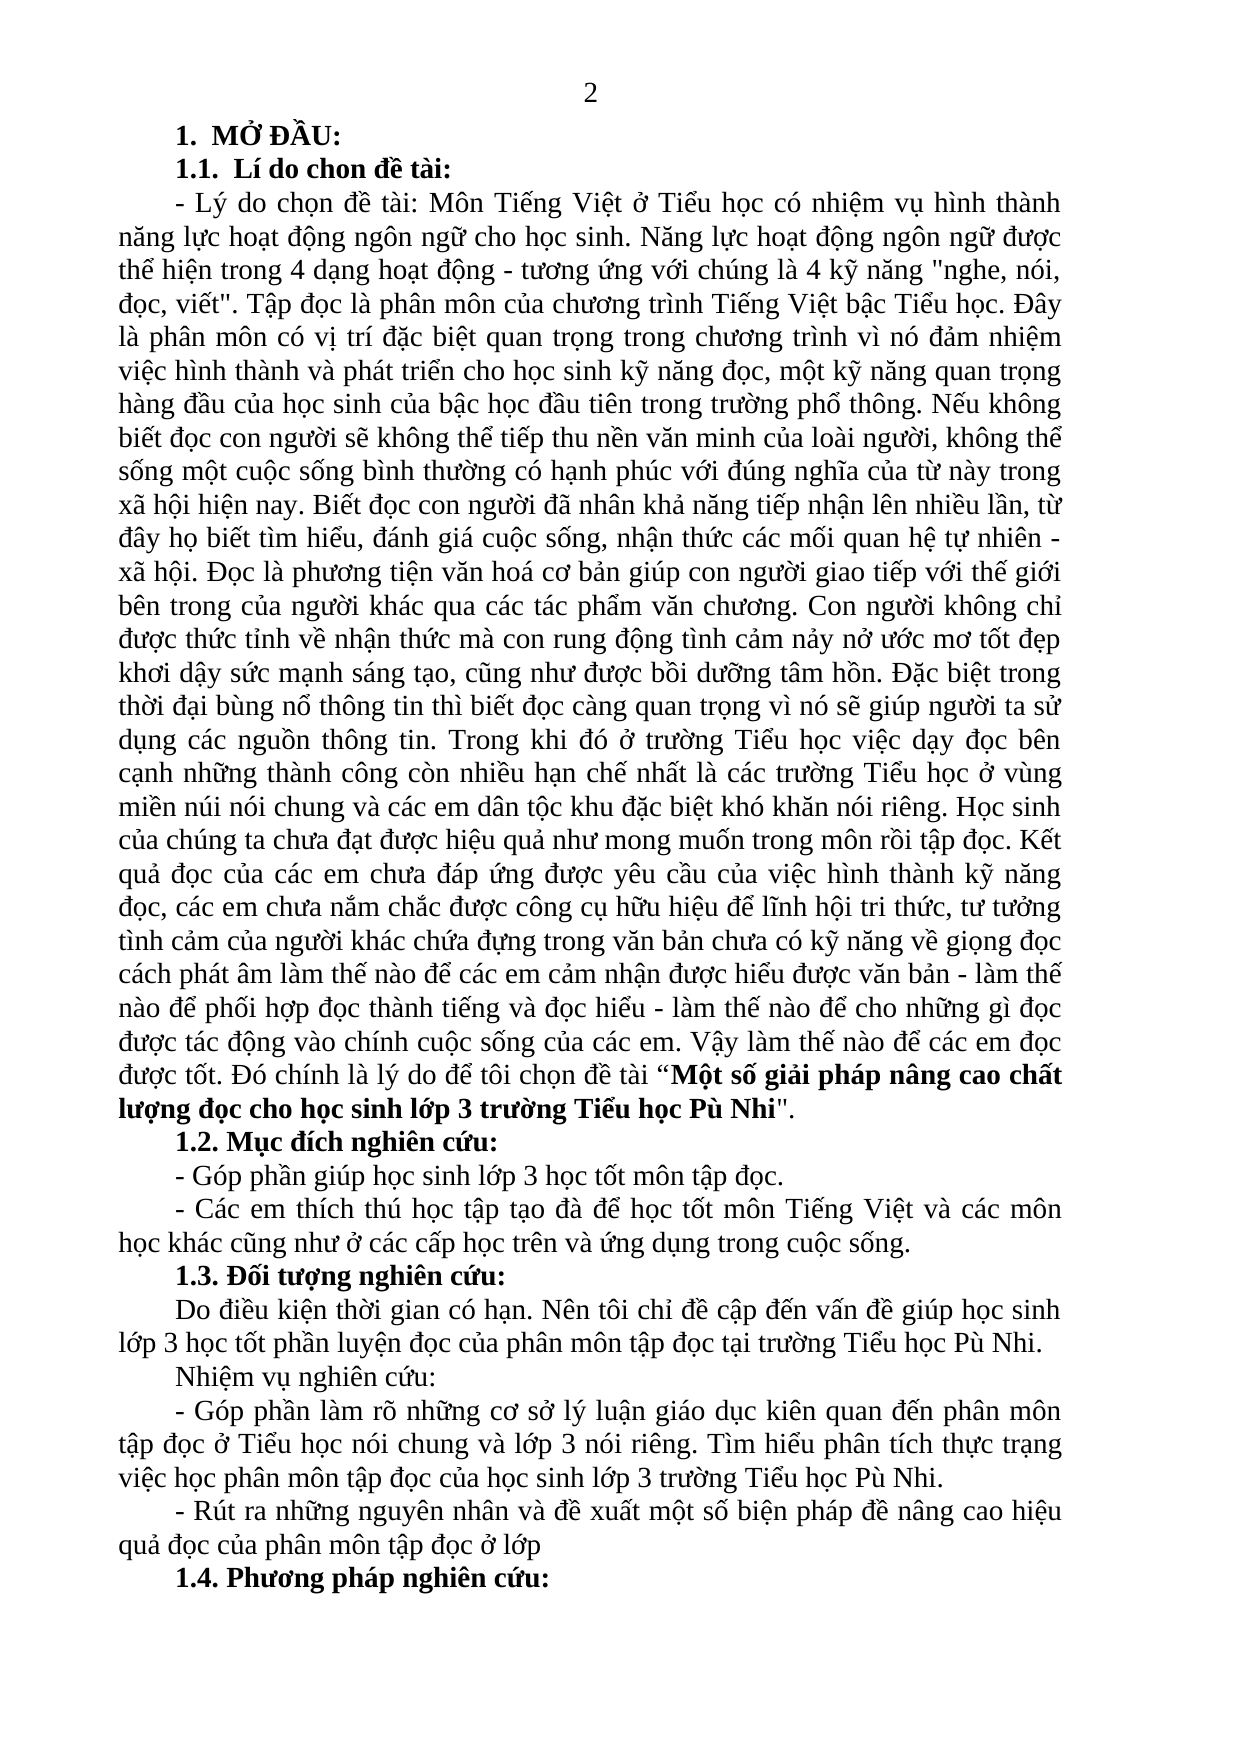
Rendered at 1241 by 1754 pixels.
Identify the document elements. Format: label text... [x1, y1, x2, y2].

text 1. MỞ ĐẦU: [118, 118, 1063, 152]
text - Rút ra những nguyên nhân và đề xuất một số biện pháp đề nâng cao hiệu quả đọc của phân môn tập đọc ở lớp [118, 1493, 1063, 1560]
text 1.2. Mục đích nghiên cứu: [118, 1124, 1063, 1158]
text Nhiệm vụ nghiên cứu: [118, 1359, 1063, 1393]
text - Lý do chọn đề tài: Môn Tiếng Việt ở Tiểu học có nhiệm vụ hình thành năng lực hoạt động ngôn ngữ cho học sinh. Năng lực hoạt động ngôn ngữ được thể hiện trong 4 dạng hoạt động - tương ứng với chúng là 4 kỹ năng "nghe, nói, đọc, viết". Tập đọc là phân môn của chương trình Tiếng Việt bậc Tiểu học. Đây là phân môn có vị trí đặc biệt quan trọng trong chương trình vì nó đảm nhiệm việc hình thành và phát triển cho học sinh kỹ năng đọc, một kỹ năng quan trọng hàng đầu của học sinh của bậc học đầu tiên trong trường phổ thông. Nếu không biết đọc con người sẽ không thể tiếp thu nền văn minh của loài người, không thể sống một cuộc sống bình thường có hạnh phúc với đúng nghĩa của từ này trong xã hội hiện nay. Biết đọc con người đã nhân khả năng tiếp nhận lên nhiều lần, từ đây họ biết tìm hiểu, đánh giá cuộc sống, nhận thức các mối quan hệ tự nhiên - xã hội. Đọc là phương tiện văn hoá cơ bản giúp con người giao tiếp với thế giới bên trong của người khác qua các tác phẩm văn chương. Con người không chỉ được thức tỉnh về nhận thức mà con rung động tình cảm nảy nở ước mơ tốt đẹp khơi dậy sức mạnh sáng tạo, cũng như được bồi dưỡng tâm hồn. Đặc biệt trong thời đại bùng nổ thông tin thì biết đọc càng quan trọng vì nó sẽ giúp người ta sử dụng các nguồn thông tin. Trong khi đó ở trường Tiểu học việc dạy đọc bên cạnh những thành công còn nhiều hạn chế nhất là các trường Tiểu học ở vùng miền núi nói chung và các em dân tộc khu đặc biệt khó khăn nói riêng. Học sinh của chúng ta chưa đạt được hiệu quả như mong muốn trong môn rồi tập đọc. Kết quả đọc của các em chưa đáp ứng được yêu cầu của việc hình thành kỹ năng đọc, các em chưa nắm chắc được công cụ hữu hiệu để lĩnh hội tri thức, tư tưởng tình cảm của người khác chứa đựng trong văn bản chưa có kỹ năng về giọng đọc cách phát âm làm thế nào để các em cảm nhận được hiểu được văn bản - làm thế nào để phối hợp đọc thành tiếng và đọc hiểu - làm thế nào để cho những gì đọc được tác động vào chính cuộc sống của các em. Vậy làm thế nào để các em đọc được tốt. Đó chính là lý do để tôi chọn đề tài “Một số giải pháp nâng cao chất lượng đọc cho học sinh lớp 3 trường Tiểu học Pù Nhi". [118, 185, 1063, 1124]
text Do điều kiện thời gian có hạn. Nên tôi chỉ đề cập đến vấn đề giúp học sinh lớp 3 học tốt phần luyện đọc của phân môn tập đọc tại trường Tiểu học Pù Nhi. [118, 1292, 1063, 1359]
text - Các em thích thú học tập tạo đà để học tốt môn Tiếng Việt và các môn học khác cũng như ở các cấp học trên và ứng dụng trong cuộc sống. [118, 1191, 1063, 1258]
text 1.3. Đối tượng nghiên cứu: [118, 1258, 1063, 1292]
text - Góp phần làm rõ những cơ sở lý luận giáo dục kiên quan đến phân môn tập đọc ở Tiểu học nói chung và lớp 3 nói riêng. Tìm hiểu phân tích thực trạng việc học phân môn tập đọc của học sinh lớp 3 trường Tiểu học Pù Nhi. [118, 1393, 1063, 1493]
text 1.4. Phương pháp nghiên cứu: [118, 1560, 1063, 1594]
title 1.1. Lí do chon đề tài: [118, 152, 1063, 185]
text - Góp phần giúp học sinh lớp 3 học tốt môn tập đọc. [118, 1158, 1063, 1191]
